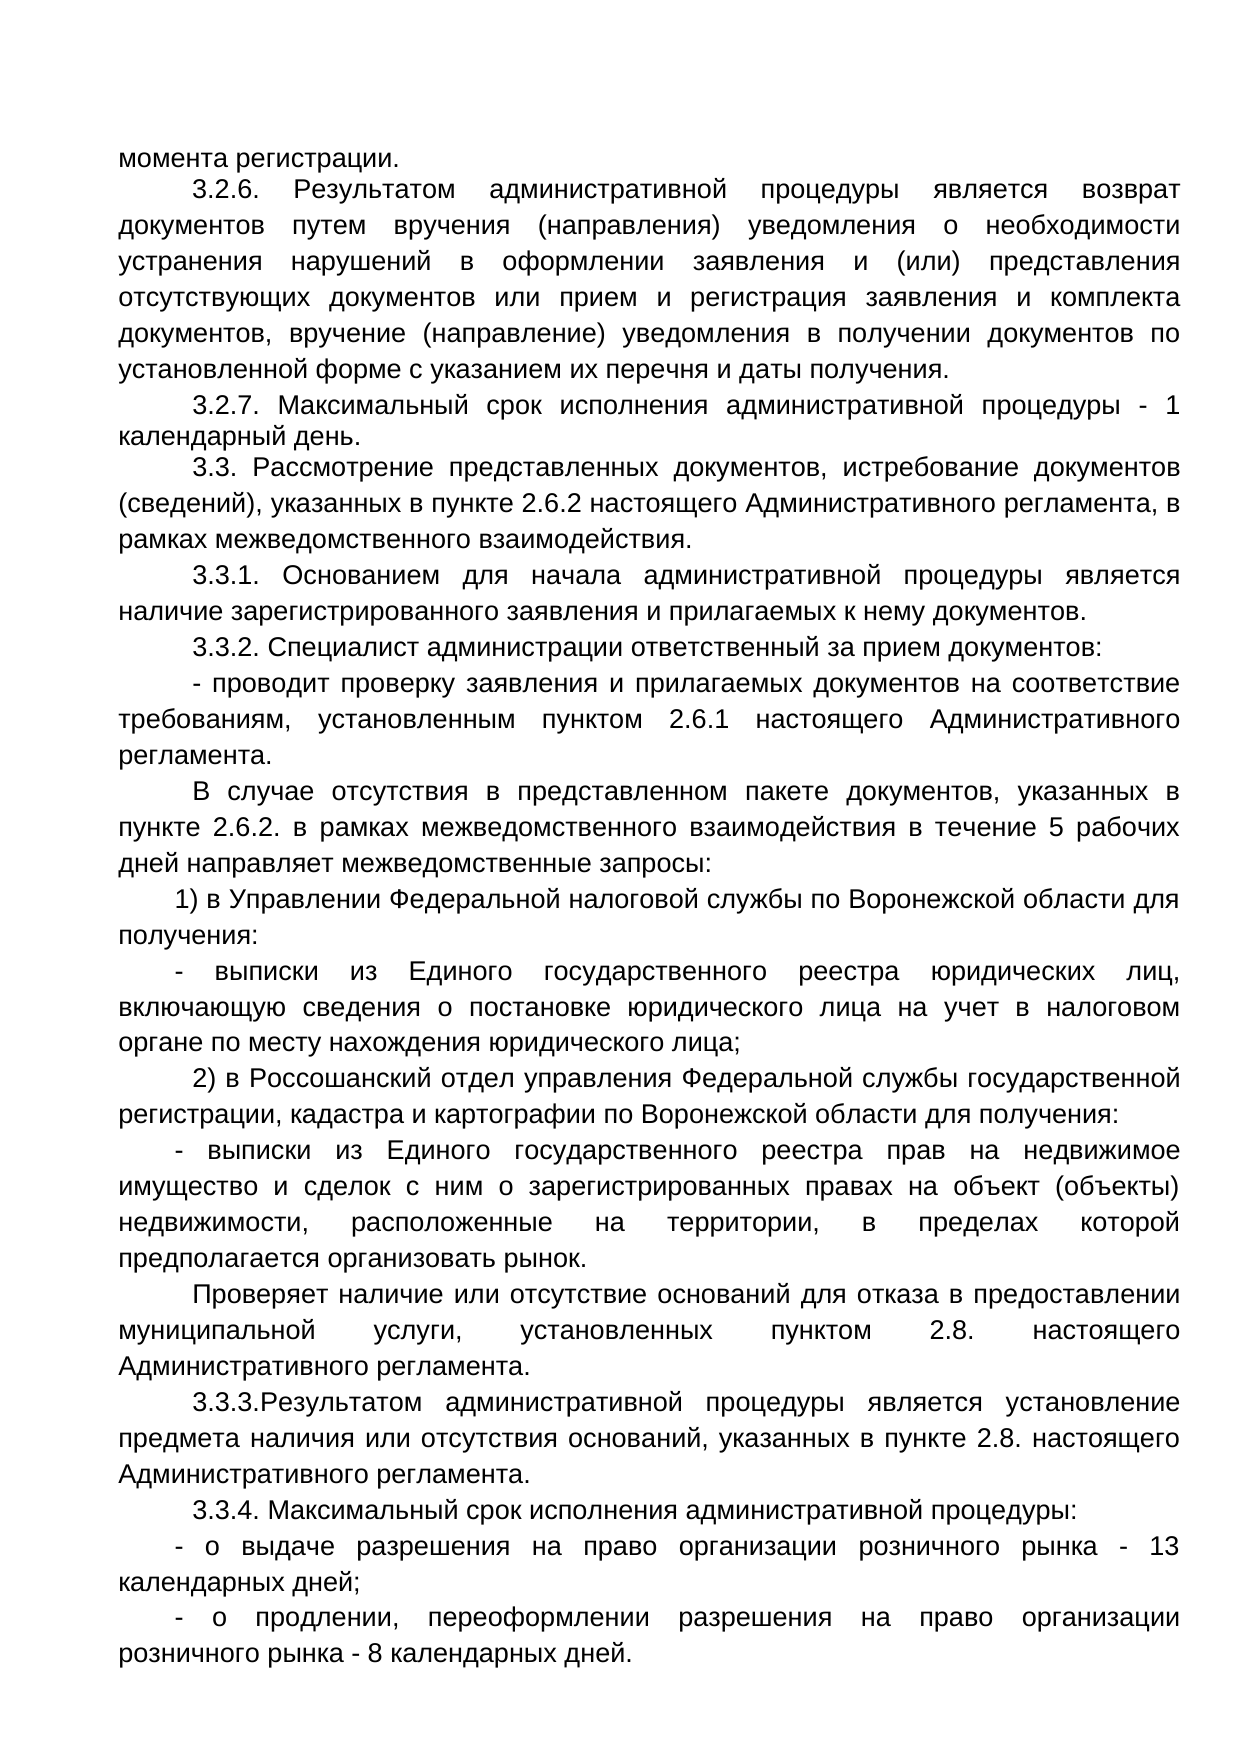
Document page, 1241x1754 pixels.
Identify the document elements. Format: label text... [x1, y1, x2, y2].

text 3.3.3.Результатом административной процедуры является установление предмета наличия или отсутствия оснований, указанных в пункте 2.8. настоящего Административного регламента. [118, 1386, 1181, 1489]
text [118, 142, 1181, 173]
text Проверяет наличие или отсутствие оснований для отказа в предоставлении муниципальной услуги, установленных пунктом 2.8. настоящего Административного регламента. [118, 1278, 1181, 1381]
text - выписки из Единого государственного реестра юридических лиц, включающую сведения о постановке юридического лица на учет в налоговом органе по месту нахождения юридического лица; [118, 954, 1181, 1058]
text 2) в Россошанский отдел управления Федеральной службы государственной регистрации, кадастра и картографии по Воронежской области для получения: [118, 1062, 1181, 1129]
text 3.3. Рассмотрение представленных документов, истребование документов (сведений), указанных в пункте 2.6.2 настоящего Административного регламента, в рамках межведомственного взаимодействия. [118, 451, 1181, 554]
text - проводит проверку заявления и прилагаемых документов на соответствие требованиям, установленным пунктом 2.6.1 настоящего Административного регламента. [118, 667, 1181, 770]
text - выписки из Единого государственного реестра прав на недвижимое имущество и сделок с ним о зарегистрированных правах на объект (объекты) недвижимости, расположенные на территории, в пределах которой предполагается организовать рынок. [118, 1134, 1181, 1273]
text 3.2.7. Максимальный срок исполнения административной процедуры - 1 календарный день. [118, 389, 1181, 451]
text 3.3.2. Специалист администрации ответственный за прием документов: [118, 631, 1181, 662]
text В случае отсутствия в представленном пакете документов, указанных в пункте 2.6.2. в рамках межведомственного взаимодействия в течение 5 рабочих дней направляет межведомственные запросы: [118, 775, 1181, 878]
text - о продлении, переоформлении разрешения на право организации розничного рынка - 8 календарных дней. [118, 1601, 1181, 1669]
text - о выдаче разрешения на право организации розничного рынка - 13 календарных дней; [118, 1529, 1181, 1597]
text 3.3.4. Максимальный срок исполнения административной процедуры: [118, 1494, 1181, 1525]
text 3.2.6. Результатом административной процедуры является возврат документов путем вручения (направления) уведомления о необходимости устранения нарушений в оформлении заявления и (или) представления отсутствующих документов или прием и регистрация заявления и комплекта документов, вручение (направление) уведомления в получении документов по установленной форме с указанием их перечня и даты получения. [118, 173, 1181, 384]
text 1) в Управлении Федеральной налоговой службы по Воронежской области для получения: [118, 883, 1181, 950]
text 3.3.1. Основанием для начала административной процедуры является наличие зарегистрированного заявления и прилагаемых к нему документов. [118, 559, 1181, 626]
